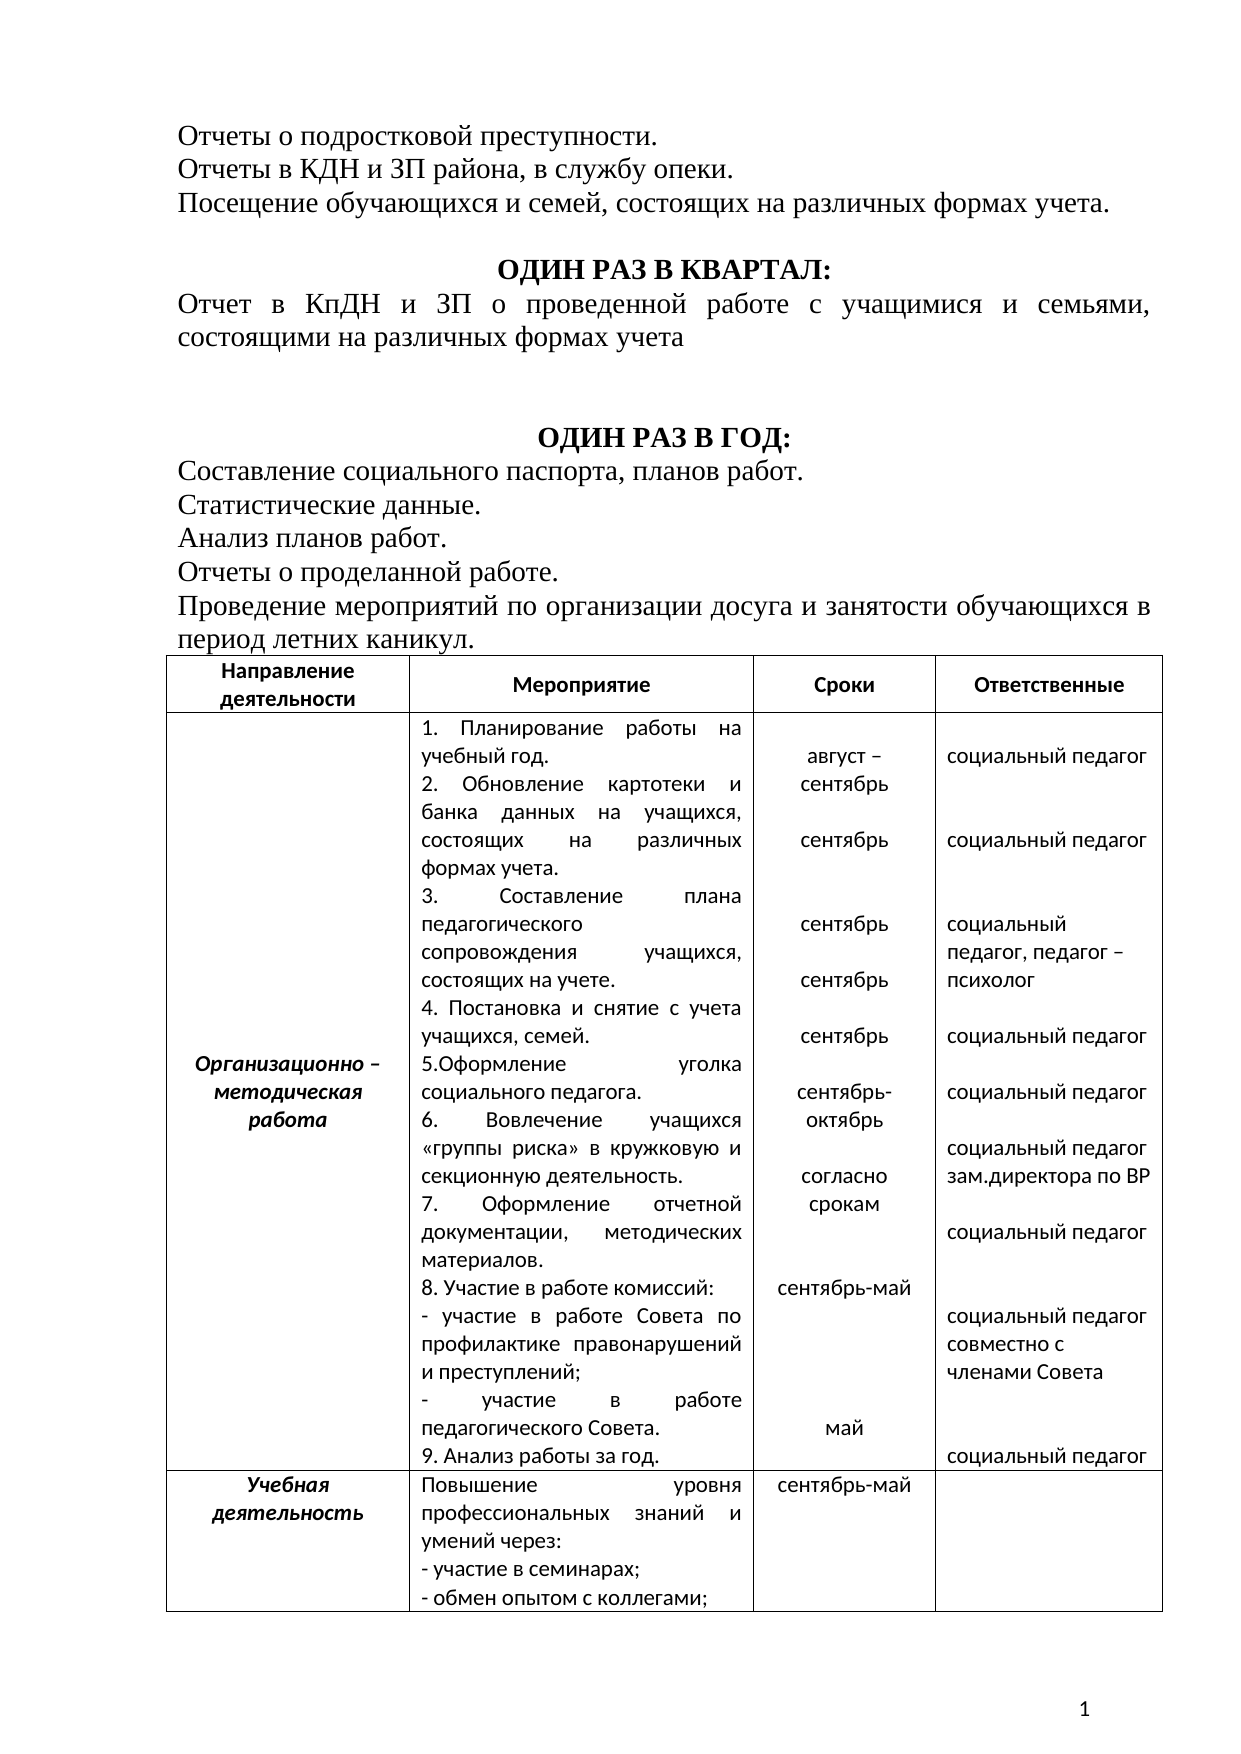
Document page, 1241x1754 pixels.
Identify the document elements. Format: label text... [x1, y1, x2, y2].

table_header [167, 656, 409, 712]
text Посещение обучающихся и семей, состоящих на различных формах учета. [177, 185, 1152, 219]
text Отчеты о проделанной работе. [177, 554, 1152, 588]
text Анализ планов работ. [177, 521, 1152, 554]
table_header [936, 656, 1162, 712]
text Отчеты в КДН и ЗП района, в службу опеки. [177, 152, 1152, 185]
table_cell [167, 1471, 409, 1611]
text Составление социального паспорта, планов работ. [177, 453, 1152, 487]
text Отчеты о подростковой преступности. [177, 118, 1152, 152]
text Проведение мероприятий по организации досуга и занятости обучающихся в период летних каникул. [177, 588, 1152, 655]
text ОДИН РАЗ В КВАРТАЛ: [177, 252, 1152, 286]
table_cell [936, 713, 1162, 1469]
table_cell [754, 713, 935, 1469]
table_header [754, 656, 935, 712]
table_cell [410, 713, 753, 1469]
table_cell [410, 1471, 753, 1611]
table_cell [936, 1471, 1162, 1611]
text Статистические данные. [177, 487, 1152, 521]
text Отчет в КпДН и ЗП о проведенной работе с учащимися и семьями, состоящими на различных формах учета [177, 286, 1152, 353]
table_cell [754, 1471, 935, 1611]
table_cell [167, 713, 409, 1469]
text ОДИН РАЗ В ГОД: [177, 420, 1152, 453]
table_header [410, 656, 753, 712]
